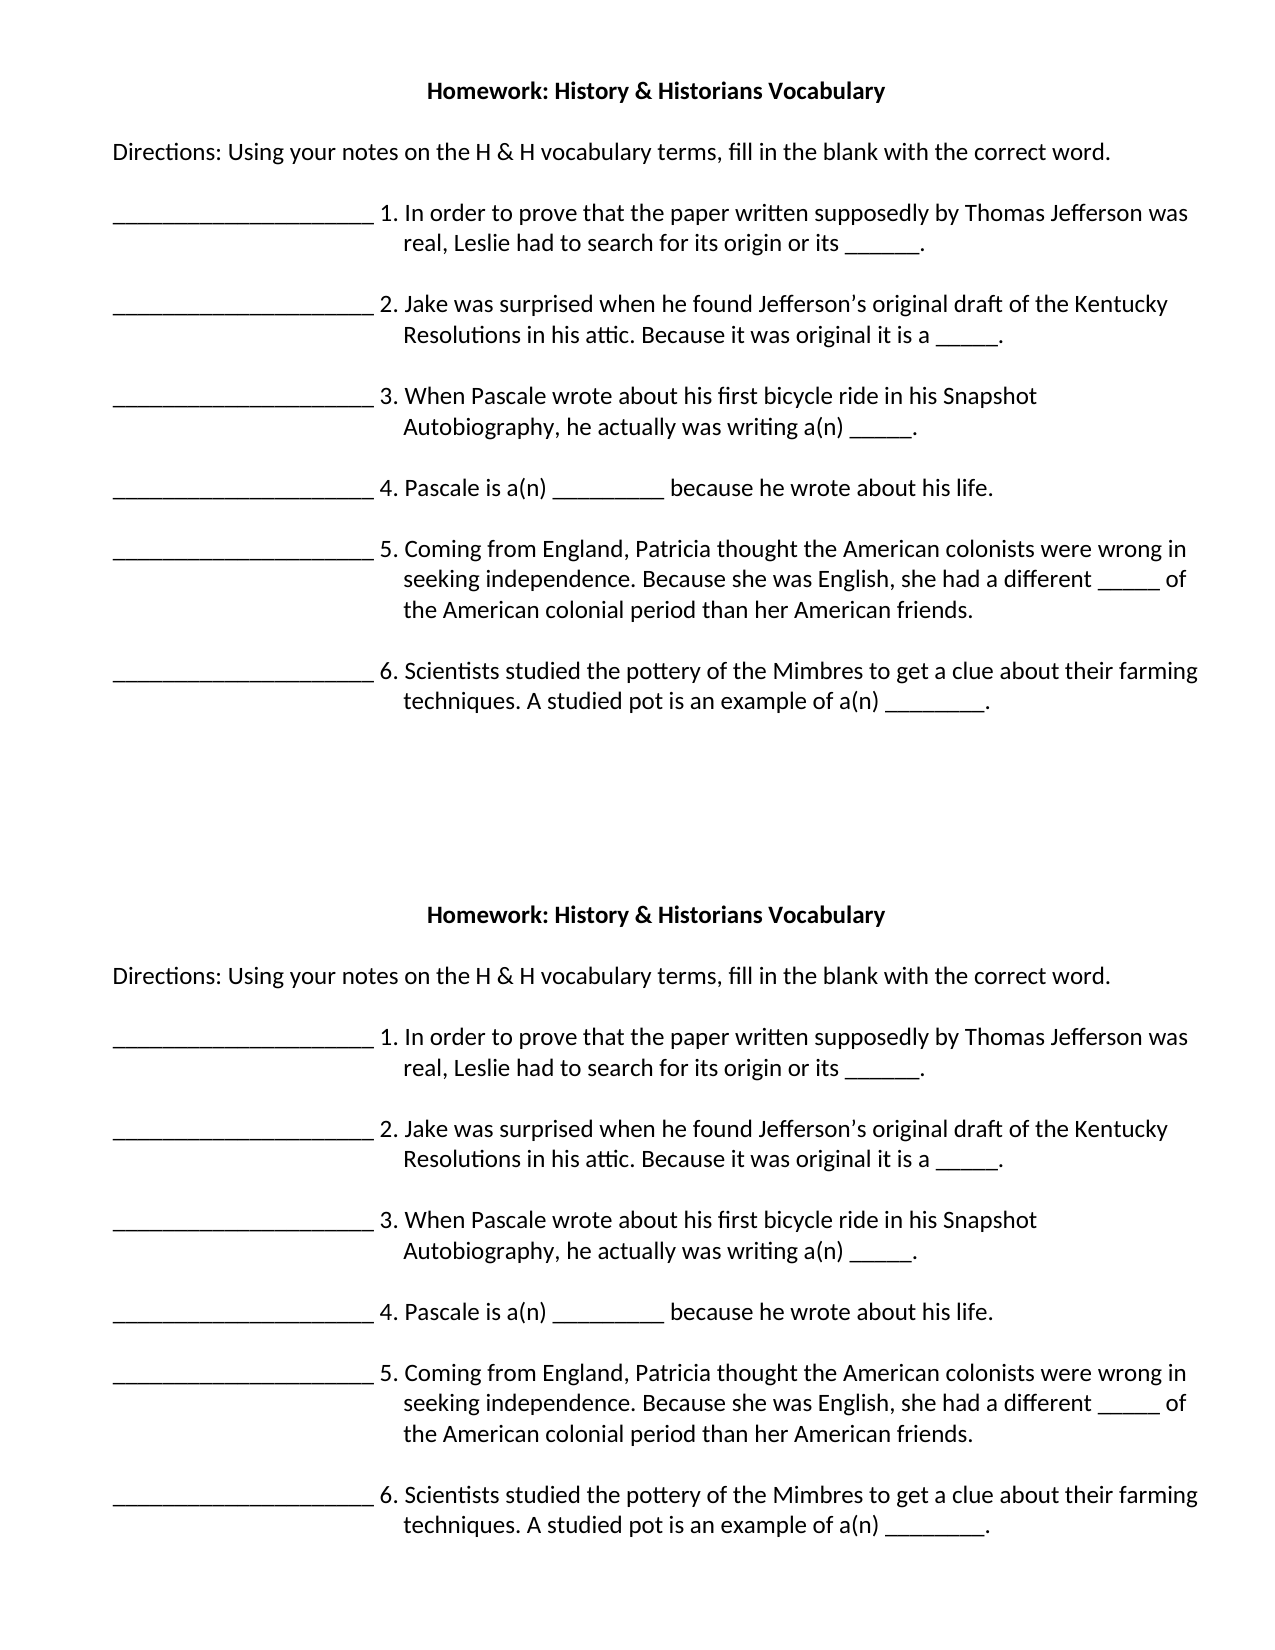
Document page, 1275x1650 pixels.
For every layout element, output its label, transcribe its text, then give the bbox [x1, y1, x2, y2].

text Directions: Using your notes on the H & H vocabulary terms, fill in the blank with the correct word. [112, 136, 1200, 167]
text Directions: Using your notes on the H & H vocabulary terms, fill in the blank with the correct word. [112, 960, 1200, 991]
text _____________________ 2. Jake was surprised when he found Jefferson’s original draft of the Kentucky Resolutions in his attic. Because it was original it is a _____. [112, 1113, 1200, 1174]
text _____________________ 3. When Pascale wrote about his first bicycle ride in his Snapshot Autobiography, he actually was writing a(n) _____. [112, 1204, 1200, 1265]
text _____________________ 1. In order to prove that the paper written supposedly by Thomas Jefferson was real, Leslie had to search for its origin or its ______. [112, 1021, 1200, 1082]
text _____________________ 3. When Pascale wrote about his first bicycle ride in his Snapshot Autobiography, he actually was writing a(n) _____. [112, 380, 1200, 441]
text _____________________ 4. Pascale is a(n) _________ because he wrote about his life. [112, 472, 1200, 502]
text _____________________ 6. Scientists studied the pottery of the Mimbres to get a clue about their farming techniques. A studied pot is an example of a(n) ________. [112, 655, 1200, 716]
text _____________________ 6. Scientists studied the pottery of the Mimbres to get a clue about their farming techniques. A studied pot is an example of a(n) ________. [112, 1479, 1200, 1540]
text _____________________ 2. Jake was surprised when he found Jefferson’s original draft of the Kentucky Resolutions in his attic. Because it was original it is a _____. [112, 289, 1200, 350]
text _____________________ 5. Coming from England, Patricia thought the American colonists were wrong in seeking independence. Because she was English, she had a different _____ of the American colonial period than her American friends. [112, 533, 1200, 624]
text Homework: History & Historians Vocabulary [112, 899, 1200, 929]
text _____________________ 4. Pascale is a(n) _________ because he wrote about his life. [112, 1296, 1200, 1326]
text Homework: History & Historians Vocabulary [112, 75, 1200, 106]
text _____________________ 5. Coming from England, Patricia thought the American colonists were wrong in seeking independence. Because she was English, she had a different _____ of the American colonial period than her American friends. [112, 1357, 1200, 1448]
text _____________________ 1. In order to prove that the paper written supposedly by Thomas Jefferson was real, Leslie had to search for its origin or its ______. [112, 197, 1200, 258]
